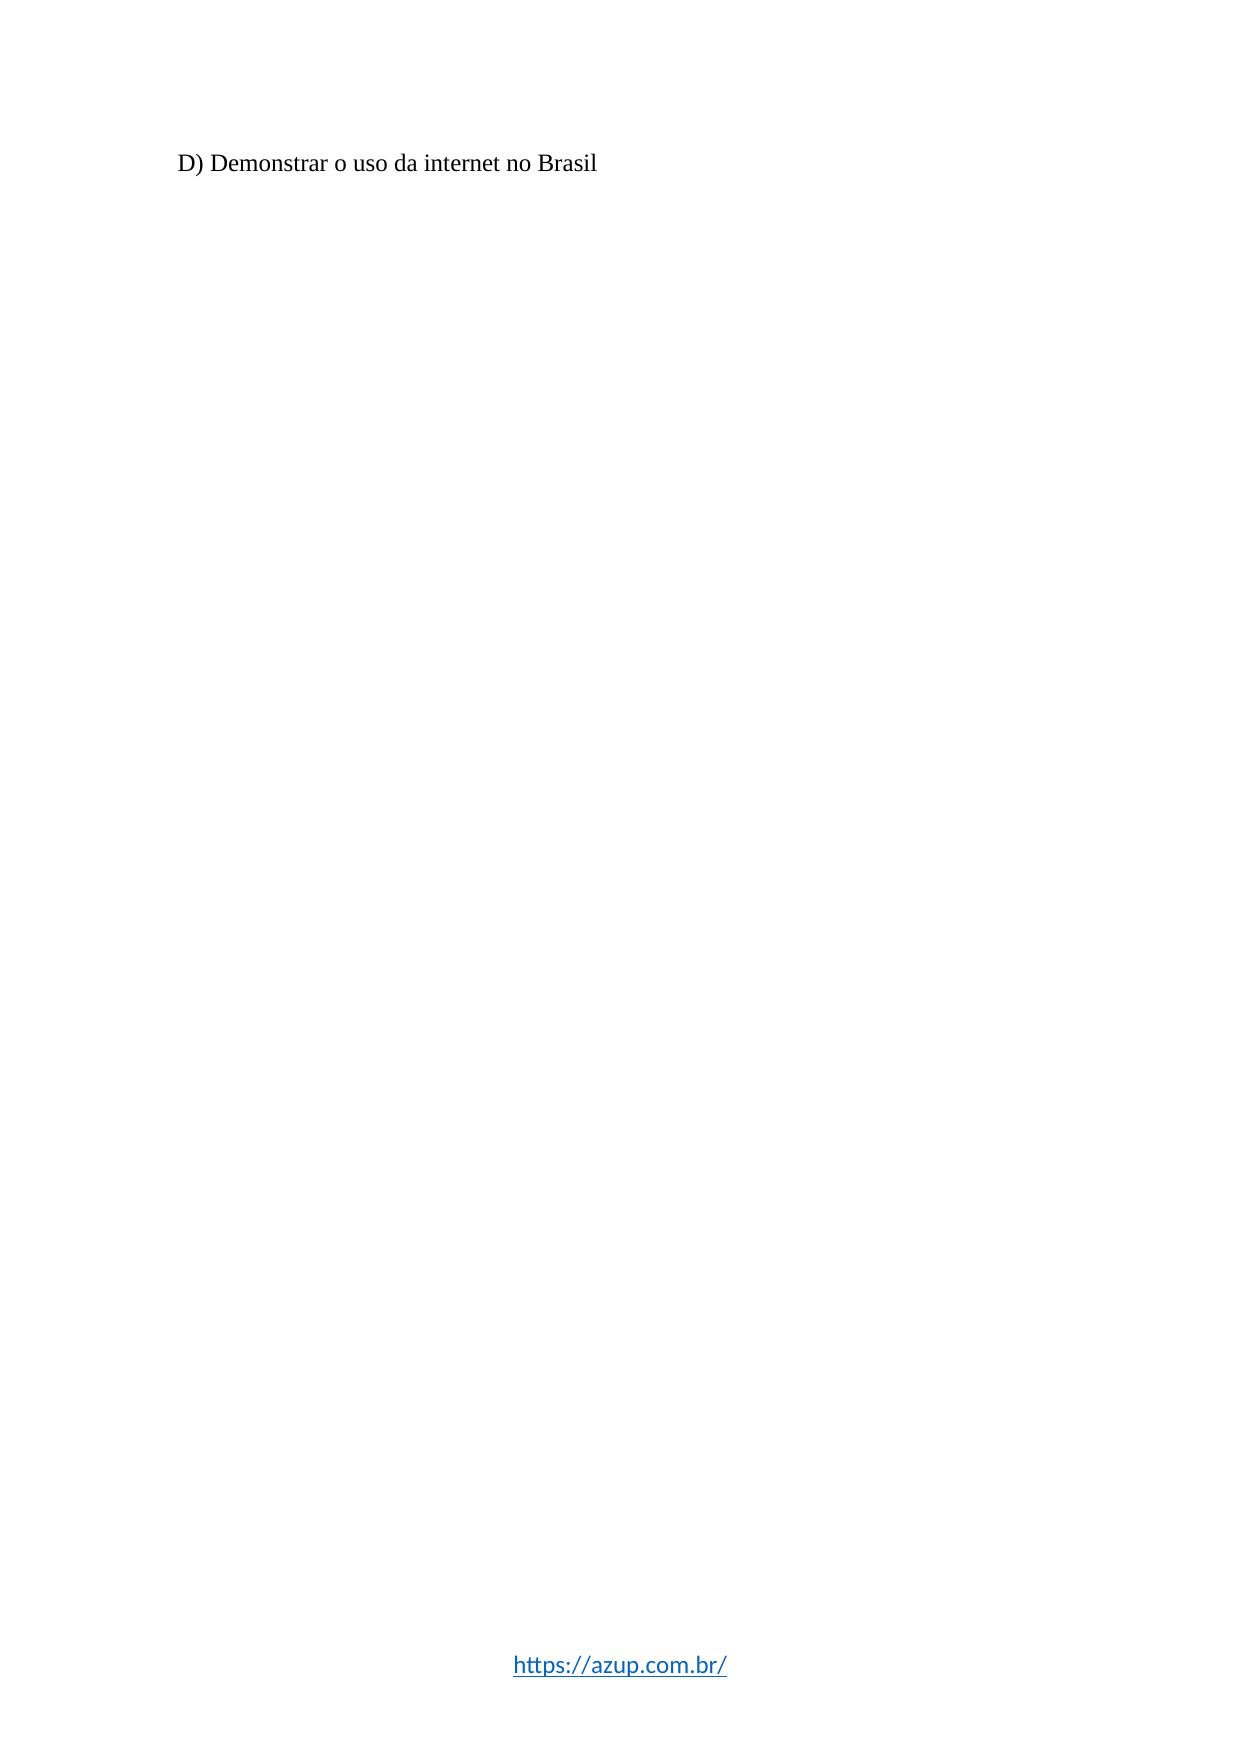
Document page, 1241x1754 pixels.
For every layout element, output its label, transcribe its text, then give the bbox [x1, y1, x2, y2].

text D) Demonstrar o uso da internet no Brasil [177, 148, 1063, 176]
